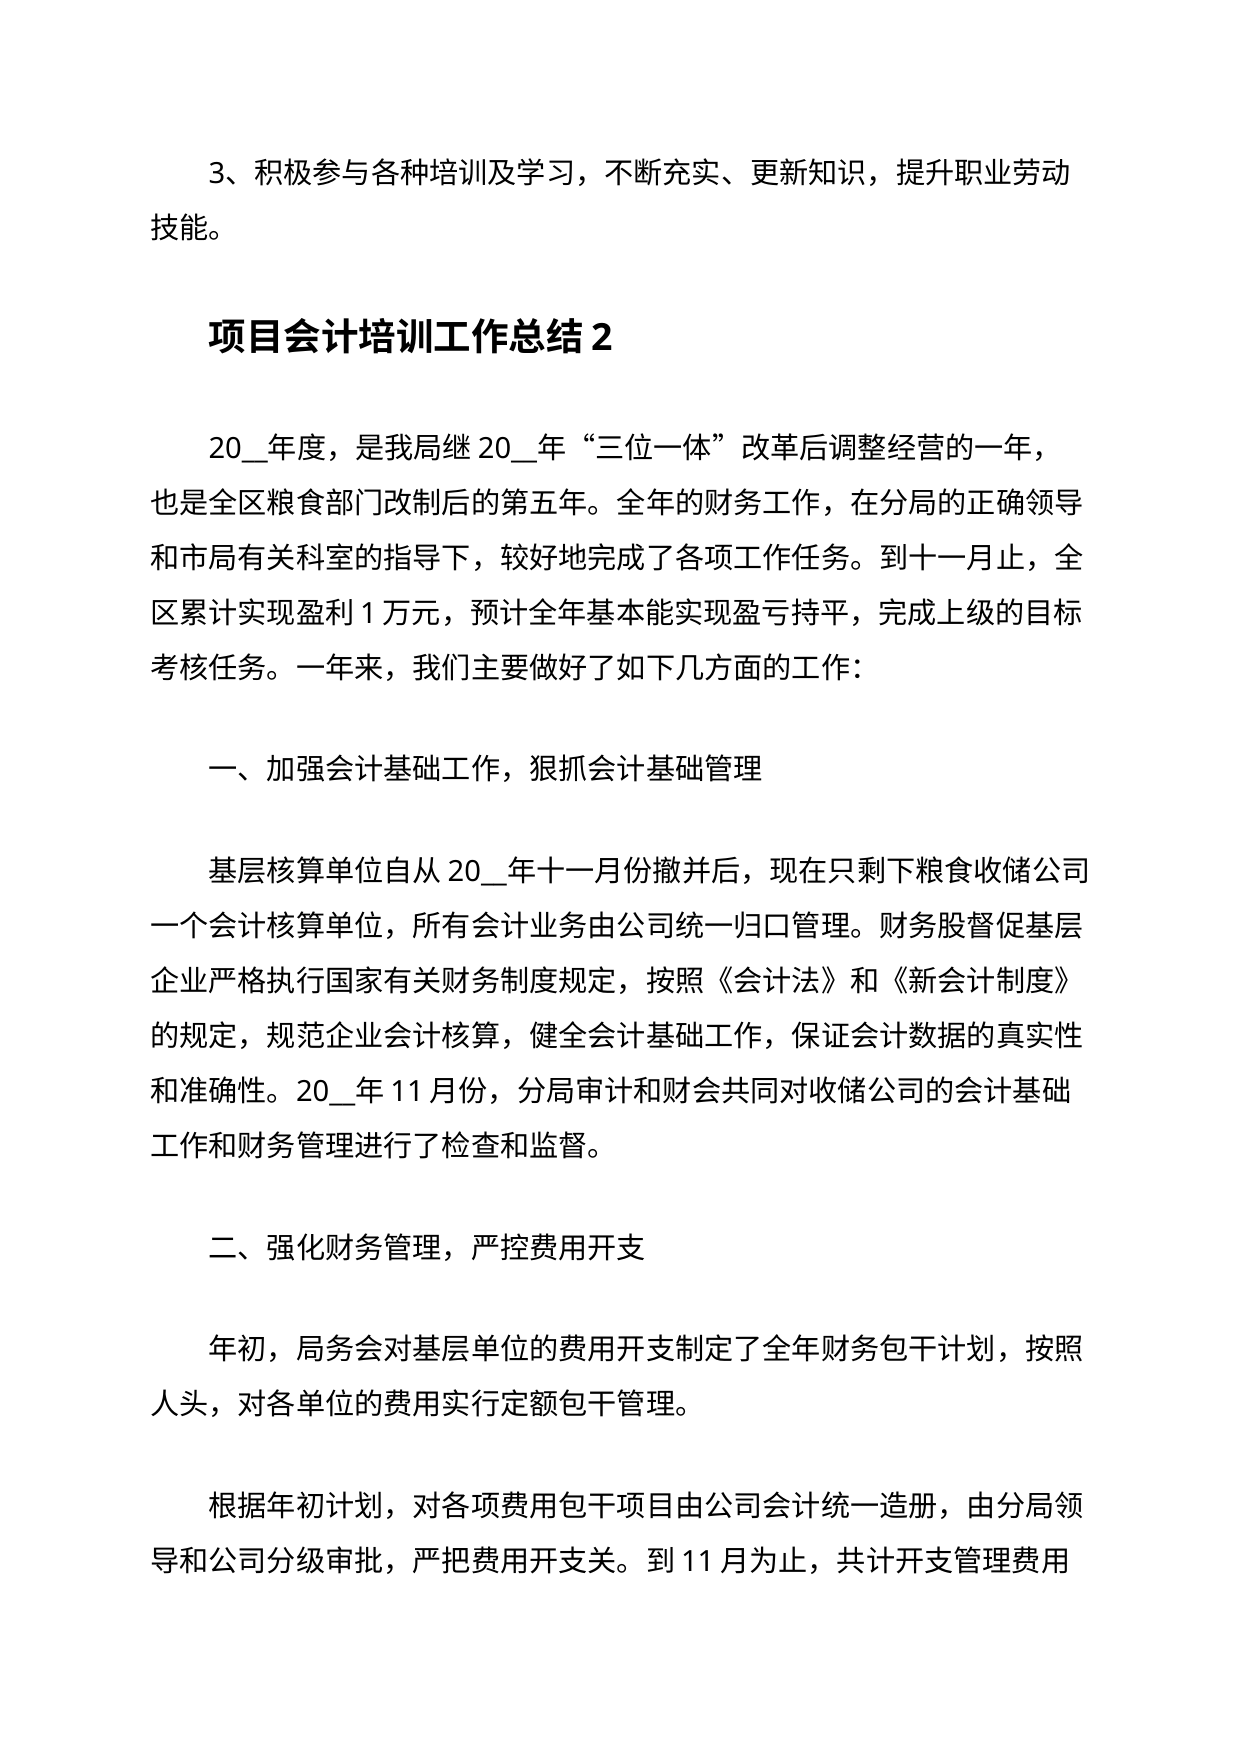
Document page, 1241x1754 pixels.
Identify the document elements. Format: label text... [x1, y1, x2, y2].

text 年初，局务会对基层单位的费用开支制定了全年财务包干计划，按照人头，对各单位的费用实行定额包干管理。 [150, 1326, 1090, 1423]
text 项目会计培训工作总结2 [150, 307, 1090, 361]
text 3、积极参与各种培训及学习，不断充实、更新知识，提升职业劳动技能。 [150, 150, 1090, 247]
text 二、强化财务管理，严控费用开支 [150, 1224, 1090, 1266]
text 基层核算单位自从20__年十一月份撤并后，现在只剩下粮食收储公司一个会计核算单位，所有会计业务由公司统一归口管理。财务股督促基层企业严格执行国家有关财务制度规定，按照《会计法》和《新会计制度》的规定，规范企业会计核算，健全会计基础工作，保证会计数据的真实性和准确性。20__年11月份，分局审计和财会共同对收储公司的会计基础工作和财务管理进行了检查和监督。 [150, 848, 1090, 1165]
text 一、加强会计基础工作，狠抓会计基础管理 [150, 746, 1090, 788]
text 20__年度，是我局继20__年“三位一体”改革后调整经营的一年，也是全区粮食部门改制后的第五年。全年的财务工作，在分局的正确领导和市局有关科室的指导下，较好地完成了各项工作任务。到十一月止，全区累计实现盈利1万元，预计全年基本能实现盈亏持平，完成上级的目标考核任务。一年来，我们主要做好了如下几方面的工作： [150, 424, 1090, 686]
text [150, 1483, 1090, 1580]
